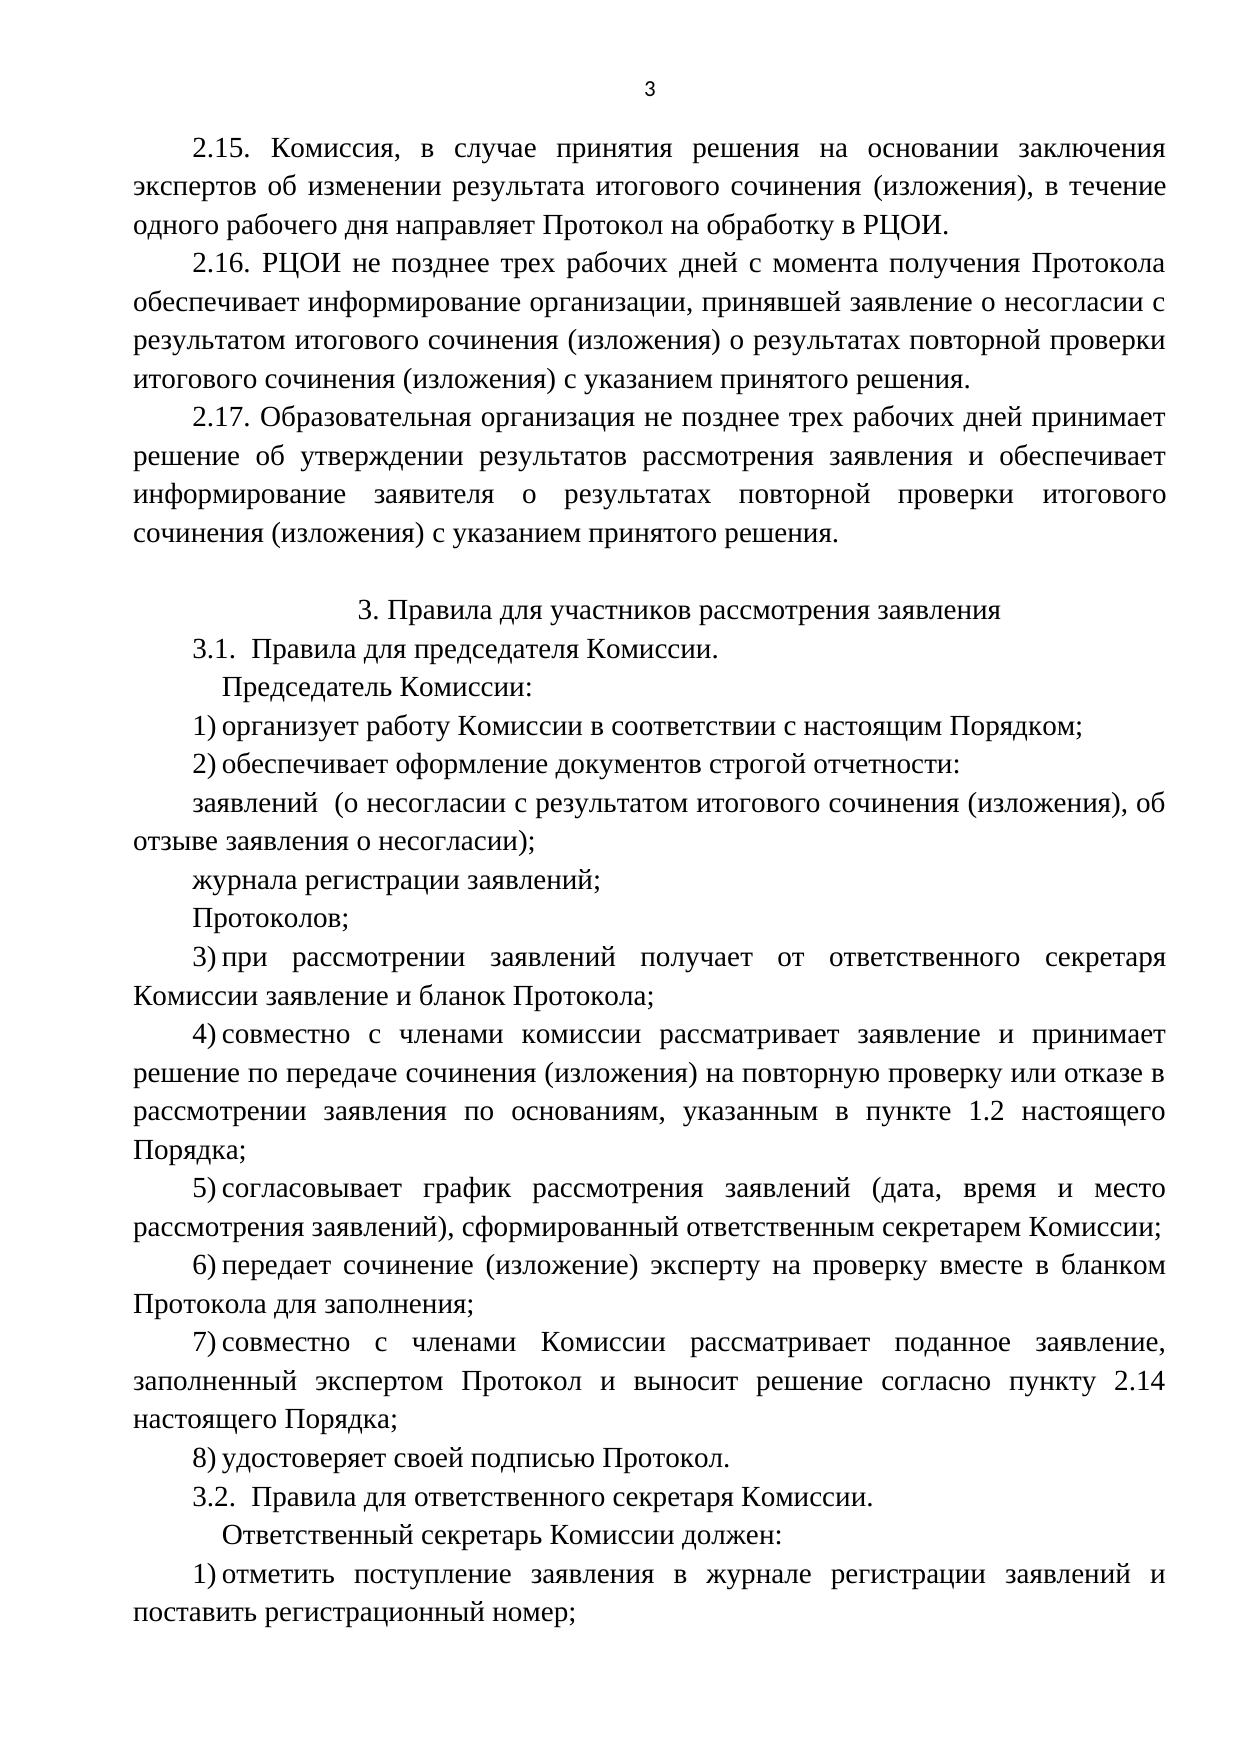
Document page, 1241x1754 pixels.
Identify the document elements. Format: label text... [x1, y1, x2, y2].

list передает сочинение (изложение) эксперту на проверку вместе в бланком Протокола для заполнения; [133, 1247, 1167, 1319]
text Председатель Комиссии: [133, 669, 1167, 703]
list при рассмотрении заявлений получает от ответственного секретаря Комиссии заявление и бланок Протокола; [133, 939, 1167, 1011]
list Комиссия, в случае принятия решения на основании заключения экспертов об изменении результата итогового сочинения (изложения), в течение одного рабочего дня направляет Протокол на обработку в РЦОИ. [133, 130, 1167, 240]
list отметить поступление заявления в журнале регистрации заявлений и поставить регистрационный номер; [133, 1556, 1167, 1628]
list Правила для участников рассмотрения заявления [133, 592, 1167, 626]
list совместно с членами комиссии рассматривает заявление и принимает решение по передаче сочинения (изложения) на повторную проверку или отказе в рассмотрении заявления по основаниям, указанным в пункте 1.2 настоящего Порядка; [133, 1016, 1167, 1165]
list Образовательная организация не позднее трех рабочих дней принимает решение об утверждении результатов рассмотрения заявления и обеспечивает информирование заявителя о результатах повторной проверки итогового сочинения (изложения) с указанием принятого решения. [133, 399, 1167, 549]
list совместно с членами Комиссии рассматривает поданное заявление, заполненный экспертом Протокол и выносит решение согласно пункту 2.14 настоящего Порядка; [133, 1324, 1167, 1435]
list Правила для председателя Комиссии. [133, 631, 1167, 664]
list Правила для ответственного секретаря Комиссии. [133, 1479, 1167, 1512]
text журнала регистрации заявлений; [133, 862, 1167, 896]
list согласовывает график рассмотрения заявлений (дата, время и место рассмотрения заявлений), сформированный ответственным секретарем Комиссии; [133, 1170, 1167, 1242]
list удостоверяет своей подписью Протокол. [133, 1440, 1167, 1474]
text Ответственный секретарь Комиссии должен: [133, 1517, 1167, 1551]
list РЦОИ не позднее трех рабочих дней с момента получения Протокола обеспечивает информирование организации, принявшей заявление о несогласии с результатом итогового сочинения (изложения) о результатах повторной проверки итогового сочинения (изложения) с указанием принятого решения. [133, 245, 1167, 394]
text заявлений (о несогласии с результатом итогового сочинения (изложения), об отзыве заявления о несогласии); [133, 785, 1167, 857]
text Протоколов; [133, 901, 1167, 934]
list обеспечивает оформление документов строгой отчетности: [133, 746, 1167, 780]
list организует работу Комиссии в соответствии с настоящим Порядком; [133, 708, 1167, 741]
